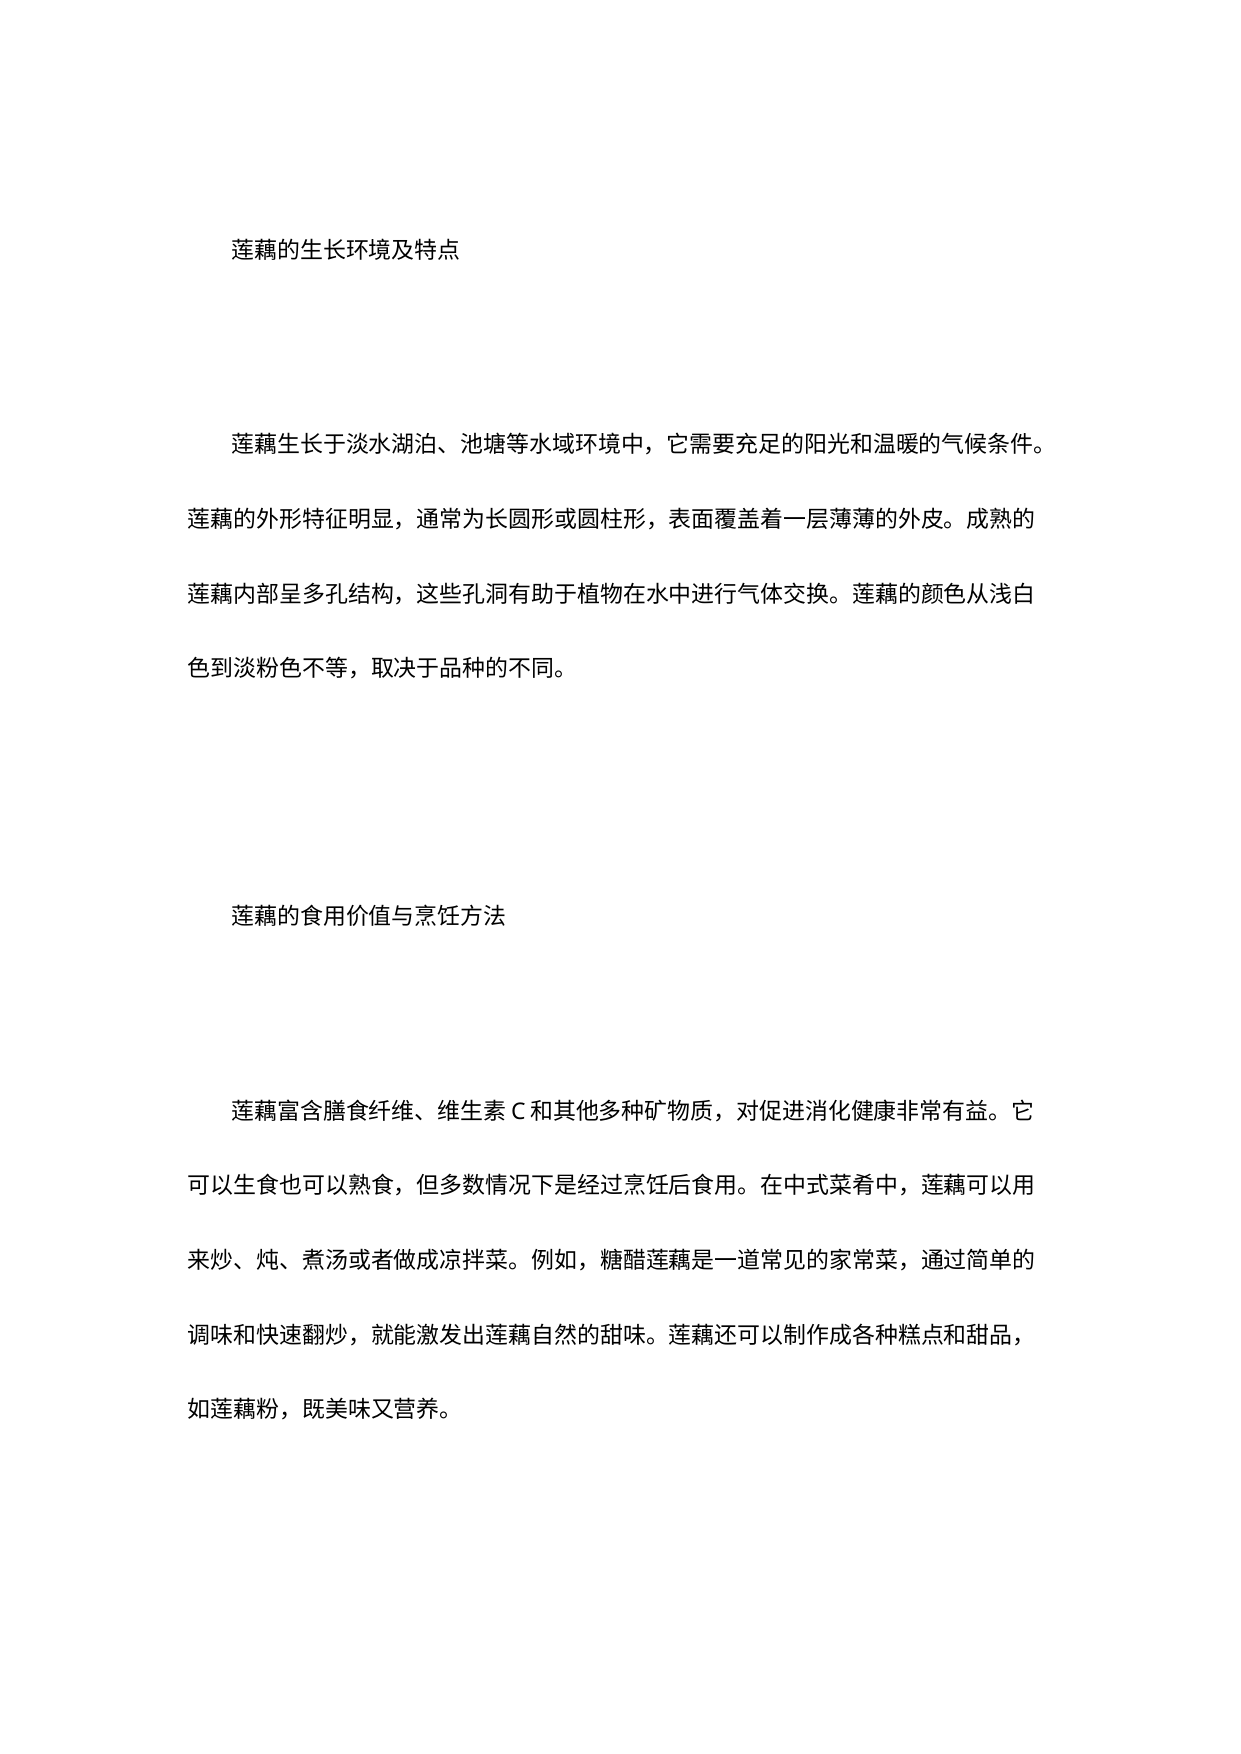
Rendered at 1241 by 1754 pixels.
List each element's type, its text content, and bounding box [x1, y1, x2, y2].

text 莲藕生长于淡水湖泊、池塘等水域环境中，它需要充足的阳光和温暖的气候条件。莲藕的外形特征明显，通常为长圆形或圆柱形，表面覆盖着一层薄薄的外皮。成熟的莲藕内部呈多孔结构，这些孔洞有助于植物在水中进行气体交换。莲藕的颜色从浅白色到淡粉色不等，取决于品种的不同。 [187, 410, 1053, 699]
text 莲藕富含膳食纤维、维生素C和其他多种矿物质，对促进消化健康非常有益。它可以生食也可以熟食，但多数情况下是经过烹饪后食用。在中式菜肴中，莲藕可以用来炒、炖、煮汤或者做成凉拌菜。例如，糖醋莲藕是一道常见的家常菜，通过简单的调味和快速翻炒，就能激发出莲藕自然的甜味。莲藕还可以制作成各种糕点和甜品，如莲藕粉，既美味又营养。 [187, 1077, 1053, 1441]
text 莲藕的生长环境及特点 [187, 216, 1053, 281]
text 莲藕的食用价值与烹饪方法 [187, 882, 1053, 947]
